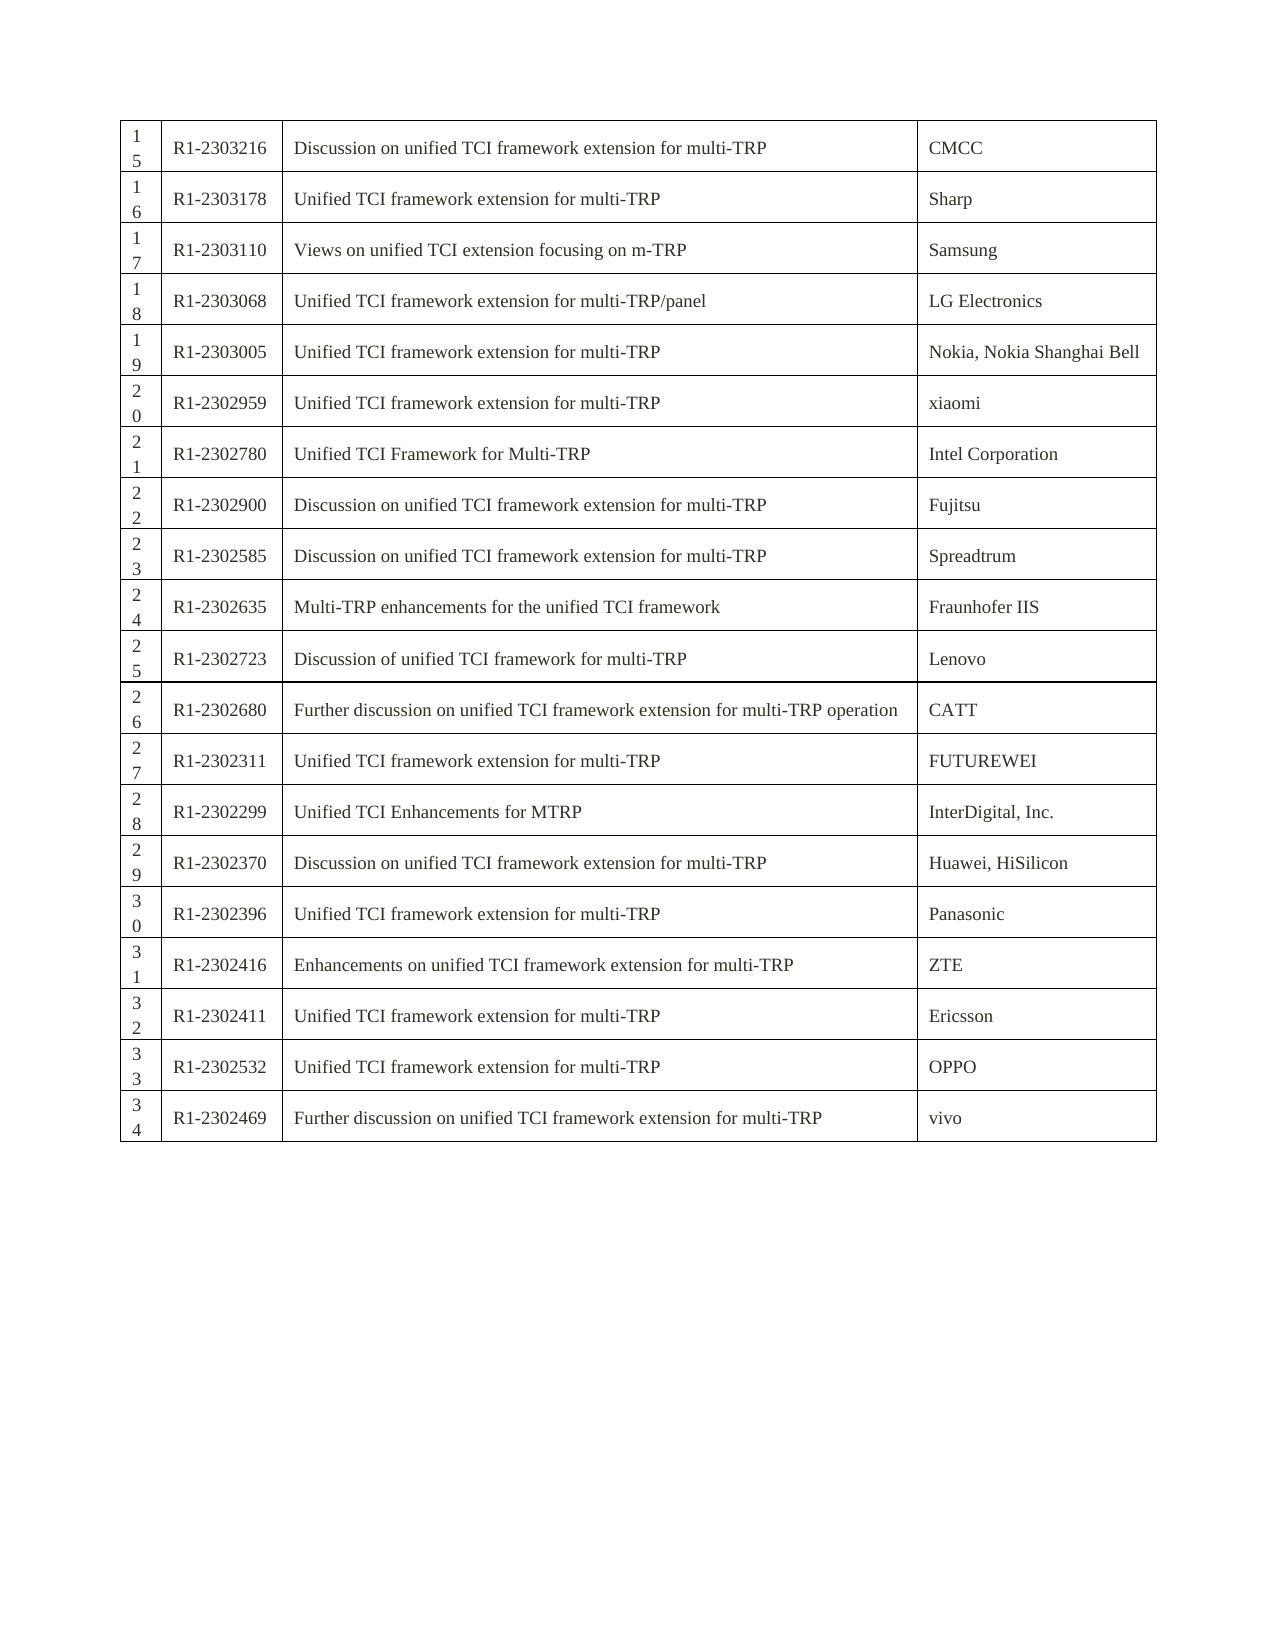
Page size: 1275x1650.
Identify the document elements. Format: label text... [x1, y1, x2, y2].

table_cell R1-2302780 [162, 427, 282, 477]
table_cell R1-2302469 [162, 1091, 282, 1141]
table_cell Enhancements on unified TCI framework extension for multi-TRP [283, 938, 917, 988]
table_cell R1-2303068 [162, 274, 282, 324]
table_cell R1-2303005 [162, 325, 282, 375]
table_cell 18 [121, 274, 161, 324]
table_cell R1-2302585 [162, 529, 282, 579]
table_cell R1-2302900 [162, 478, 282, 528]
table_cell 15 [121, 121, 161, 171]
table_cell vivo [918, 1091, 1156, 1141]
table_cell Unified TCI framework extension for multi-TRP/panel [283, 274, 917, 324]
table_cell LG Electronics [918, 274, 1156, 324]
table_cell R1-2302411 [162, 989, 282, 1039]
table_cell Discussion on unified TCI framework extension for multi-TRP [283, 478, 917, 528]
table_cell Huawei, HiSilicon [918, 836, 1156, 886]
table_cell Unified TCI framework extension for multi-TRP [283, 376, 917, 426]
table_cell 16 [121, 172, 161, 222]
table_cell 27 [121, 734, 161, 783]
table_cell Samsung [918, 223, 1156, 273]
table_cell Fraunhofer IIS [918, 580, 1156, 630]
table_cell Spreadtrum [918, 529, 1156, 579]
table_cell Unified TCI framework extension for multi-TRP [283, 887, 917, 937]
table_cell 23 [121, 529, 161, 579]
table_cell Unified TCI framework extension for multi-TRP [283, 1040, 917, 1090]
table_cell R1-2302723 [162, 631, 282, 681]
table_cell Discussion on unified TCI framework extension for multi-TRP [283, 121, 917, 171]
table_cell 29 [121, 836, 161, 886]
table_cell Unified TCI Enhancements for MTRP [283, 785, 917, 834]
table_cell R1-2302635 [162, 580, 282, 630]
table_cell R1-2302680 [162, 683, 282, 732]
table_cell InterDigital, Inc. [918, 785, 1156, 834]
table_cell 26 [121, 683, 161, 732]
table_cell CMCC [918, 121, 1156, 171]
table_cell 20 [121, 376, 161, 426]
table_cell Unified TCI Framework for Multi-TRP [283, 427, 917, 477]
table_cell Ericsson [918, 989, 1156, 1039]
table_cell Multi-TRP enhancements for the unified TCI framework [283, 580, 917, 630]
table_cell 31 [121, 938, 161, 988]
table_cell R1-2302311 [162, 734, 282, 783]
table_cell OPPO [918, 1040, 1156, 1090]
table_cell Further discussion on unified TCI framework extension for multi-TRP [283, 1091, 917, 1141]
table_cell Lenovo [918, 631, 1156, 681]
table_cell R1-2302959 [162, 376, 282, 426]
table_cell Unified TCI framework extension for multi-TRP [283, 734, 917, 783]
table_cell xiaomi [918, 376, 1156, 426]
table_cell Panasonic [918, 887, 1156, 937]
table_cell 33 [121, 1040, 161, 1090]
table_cell 21 [121, 427, 161, 477]
table_cell R1-2302416 [162, 938, 282, 988]
table_cell Unified TCI framework extension for multi-TRP [283, 172, 917, 222]
table_cell 24 [121, 580, 161, 630]
table_cell R1-2303216 [162, 121, 282, 171]
table_cell R1-2303178 [162, 172, 282, 222]
table_cell 17 [121, 223, 161, 273]
table_cell Fujitsu [918, 478, 1156, 528]
table_cell R1-2302370 [162, 836, 282, 886]
table_cell Views on unified TCI extension focusing on m-TRP [283, 223, 917, 273]
table_cell R1-2302532 [162, 1040, 282, 1090]
table_cell 25 [121, 631, 161, 681]
table_cell Discussion on unified TCI framework extension for multi-TRP [283, 836, 917, 886]
table_cell 19 [121, 325, 161, 375]
table_cell R1-2303110 [162, 223, 282, 273]
table_cell R1-2302299 [162, 785, 282, 834]
table_cell CATT [918, 683, 1156, 732]
table_cell 30 [121, 887, 161, 937]
table_cell 34 [121, 1091, 161, 1141]
table_cell Unified TCI framework extension for multi-TRP [283, 989, 917, 1039]
table_cell 32 [121, 989, 161, 1039]
table_cell Intel Corporation [918, 427, 1156, 477]
table_cell Further discussion on unified TCI framework extension for multi-TRP operation [283, 683, 917, 732]
table_cell Nokia, Nokia Shanghai Bell [918, 325, 1156, 375]
table_cell R1-2302396 [162, 887, 282, 937]
table_cell Discussion of unified TCI framework for multi-TRP [283, 631, 917, 681]
table_cell Unified TCI framework extension for multi-TRP [283, 325, 917, 375]
table_cell ZTE [918, 938, 1156, 988]
table_cell 28 [121, 785, 161, 834]
table_cell Discussion on unified TCI framework extension for multi-TRP [283, 529, 917, 579]
table_cell Sharp [918, 172, 1156, 222]
table_cell 22 [121, 478, 161, 528]
table_cell FUTUREWEI [918, 734, 1156, 783]
